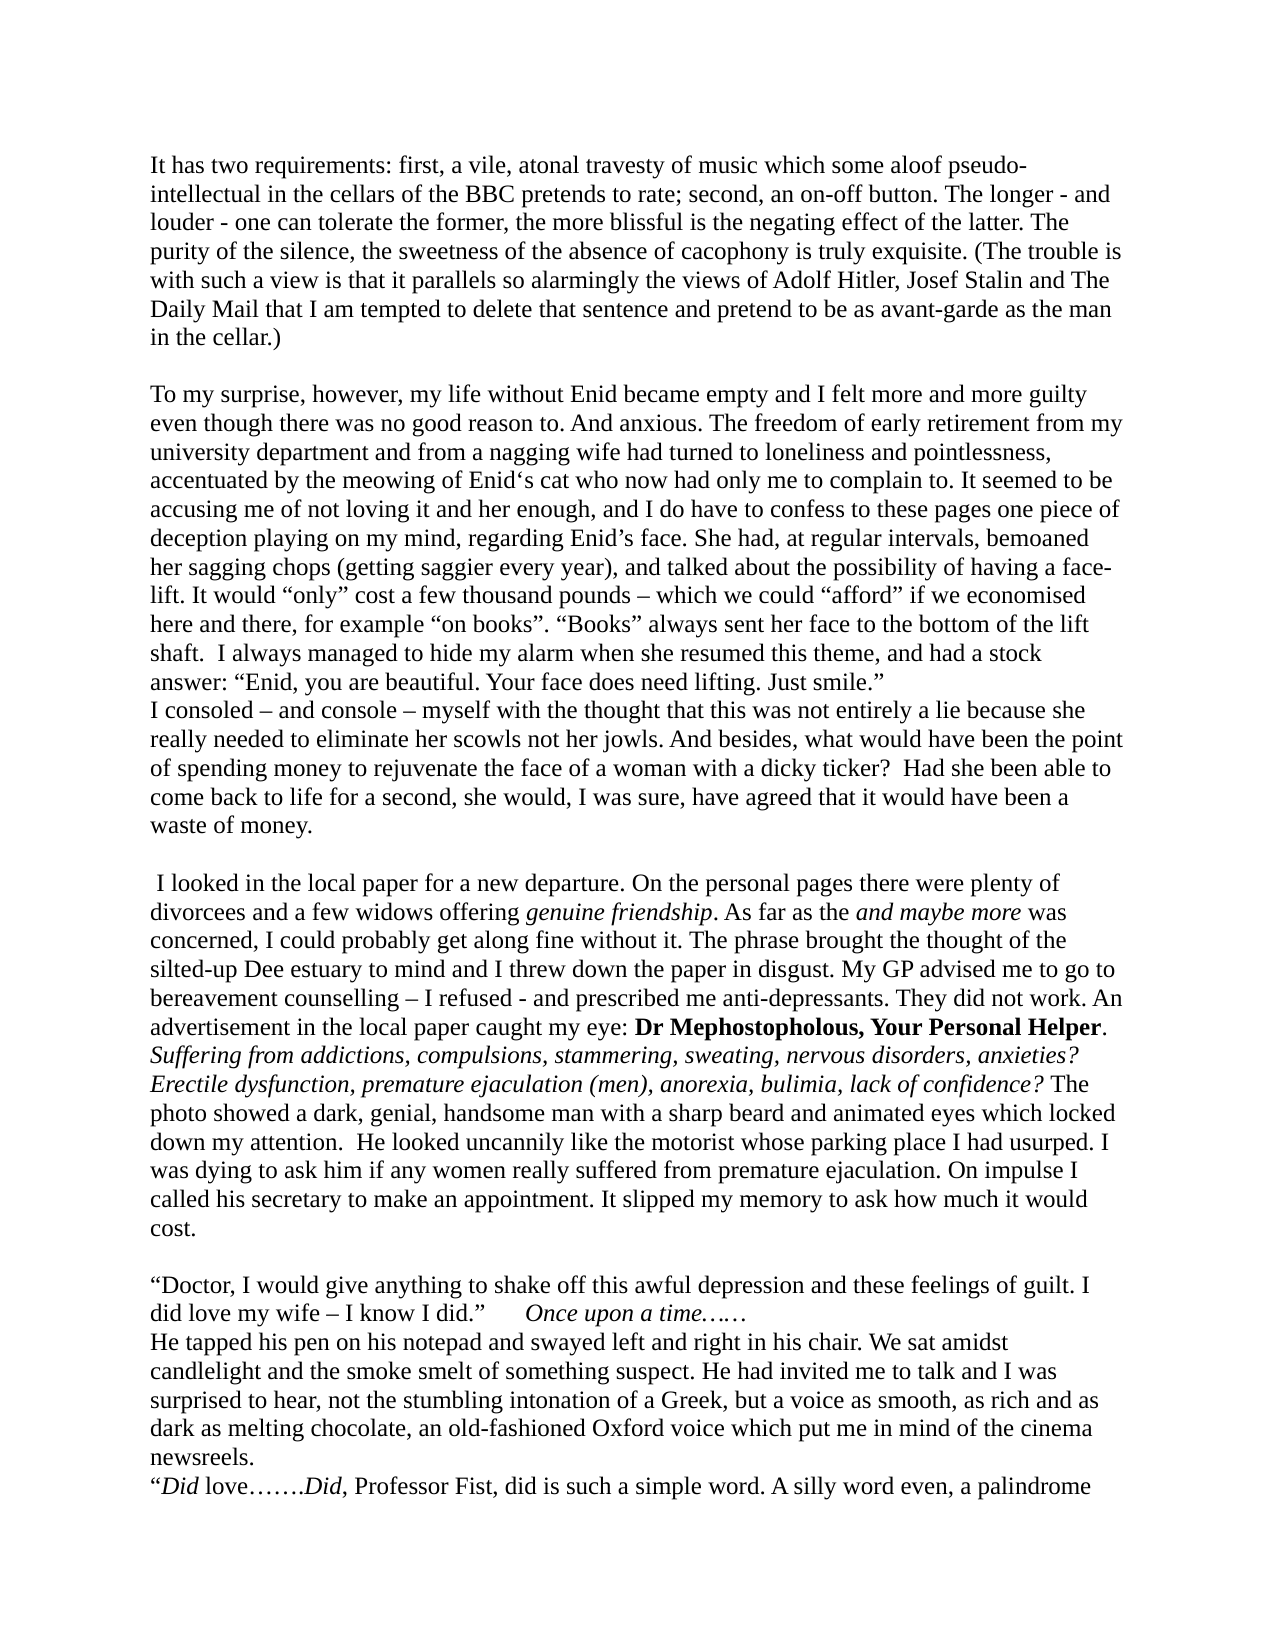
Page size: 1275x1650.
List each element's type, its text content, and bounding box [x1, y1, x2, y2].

text I looked in the local paper for a new departure. On the personal pages there were plenty of divorcees and a few widows offering genuine friendship. As far as the and maybe more was concerned, I could probably get along fine without it. The phrase brought the thought of the silted-up Dee estuary to mind and I threw down the paper in disgust. My GP advised me to go to bereavement counselling – I refused - and prescribed me anti-depressants. They did not work. An advertisement in the local paper caught my eye: Dr Mephostopholous, Your Personal Helper. Suffering from addictions, compulsions, stammering, sweating, nervous disorders, anxieties? Erectile dysfunction, premature ejaculation (men), anorexia, bulimia, lack of confidence? The photo showed a dark, genial, handsome man with a sharp beard and animated eyes which locked down my attention. He looked uncannily like the motorist whose parking place I had usurped. I was dying to ask him if any women really suffered from premature ejaculation. On impulse I called his secretary to make an appointment. It slipped my memory to ask how much it would cost. [150, 868, 1125, 1242]
text “Doctor, I would give anything to shake off this awful depression and these feelings of guilt. I did love my wife – I know I did.” Once upon a time…… [150, 1270, 1125, 1327]
text It has two requirements: first, a vile, atonal travesty of music which some aloof pseudo-intellectual in the cellars of the BBC pretends to rate; second, an on-off button. The longer - and louder - one can tolerate the former, the more blissful is the negating effect of the latter. The purity of the silence, the sweetness of the absence of cacophony is truly exquisite. (The trouble is with such a view is that it parallels so alarmingly the views of Adolf Hitler, Josef Stalin and The Daily Mail that I am tempted to delete that sentence and pretend to be as avant-garde as the man in the cellar.) [150, 150, 1125, 351]
text To my surprise, however, my life without Enid became empty and I felt more and more guilty even though there was no good reason to. And anxious. The freedom of early retirement from my university department and from a nagging wife had turned to loneliness and pointlessness, accentuated by the meowing of Enid‘s cat who now had only me to complain to. It seemed to be accusing me of not loving it and her enough, and I do have to confess to these pages one piece of deception playing on my mind, regarding Enid’s face. She had, at regular intervals, bemoaned her sagging chops (getting saggier every year), and talked about the possibility of having a face-lift. It would “only” cost a few thousand pounds – which we could “afford” if we economised here and there, for example “on books”. “Books” always sent her face to the bottom of the lift shaft. I always managed to hide my alarm when she resumed this theme, and had a stock answer: “Enid, you are beautiful. Your face does need lifting. Just smile.” [150, 379, 1125, 696]
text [150, 1471, 1125, 1500]
text He tapped his pen on his notepad and swayed left and right in his chair. We sat amidst candlelight and the smoke smelt of something suspect. He had invited me to talk and I was surprised to hear, not the stumbling intonation of a Greek, but a voice as smooth, as rich and as dark as melting chocolate, an old-fashioned Oxford voice which put me in mind of the cinema newsreels. [150, 1327, 1125, 1471]
text I consoled – and console – myself with the thought that this was not entirely a lie because she really needed to eliminate her scowls not her jowls. And besides, what would have been the point of spending money to rejuvenate the face of a woman with a dicky ticker? Had she been able to come back to life for a second, she would, I was sure, have agreed that it would have been a waste of money. [150, 696, 1125, 839]
